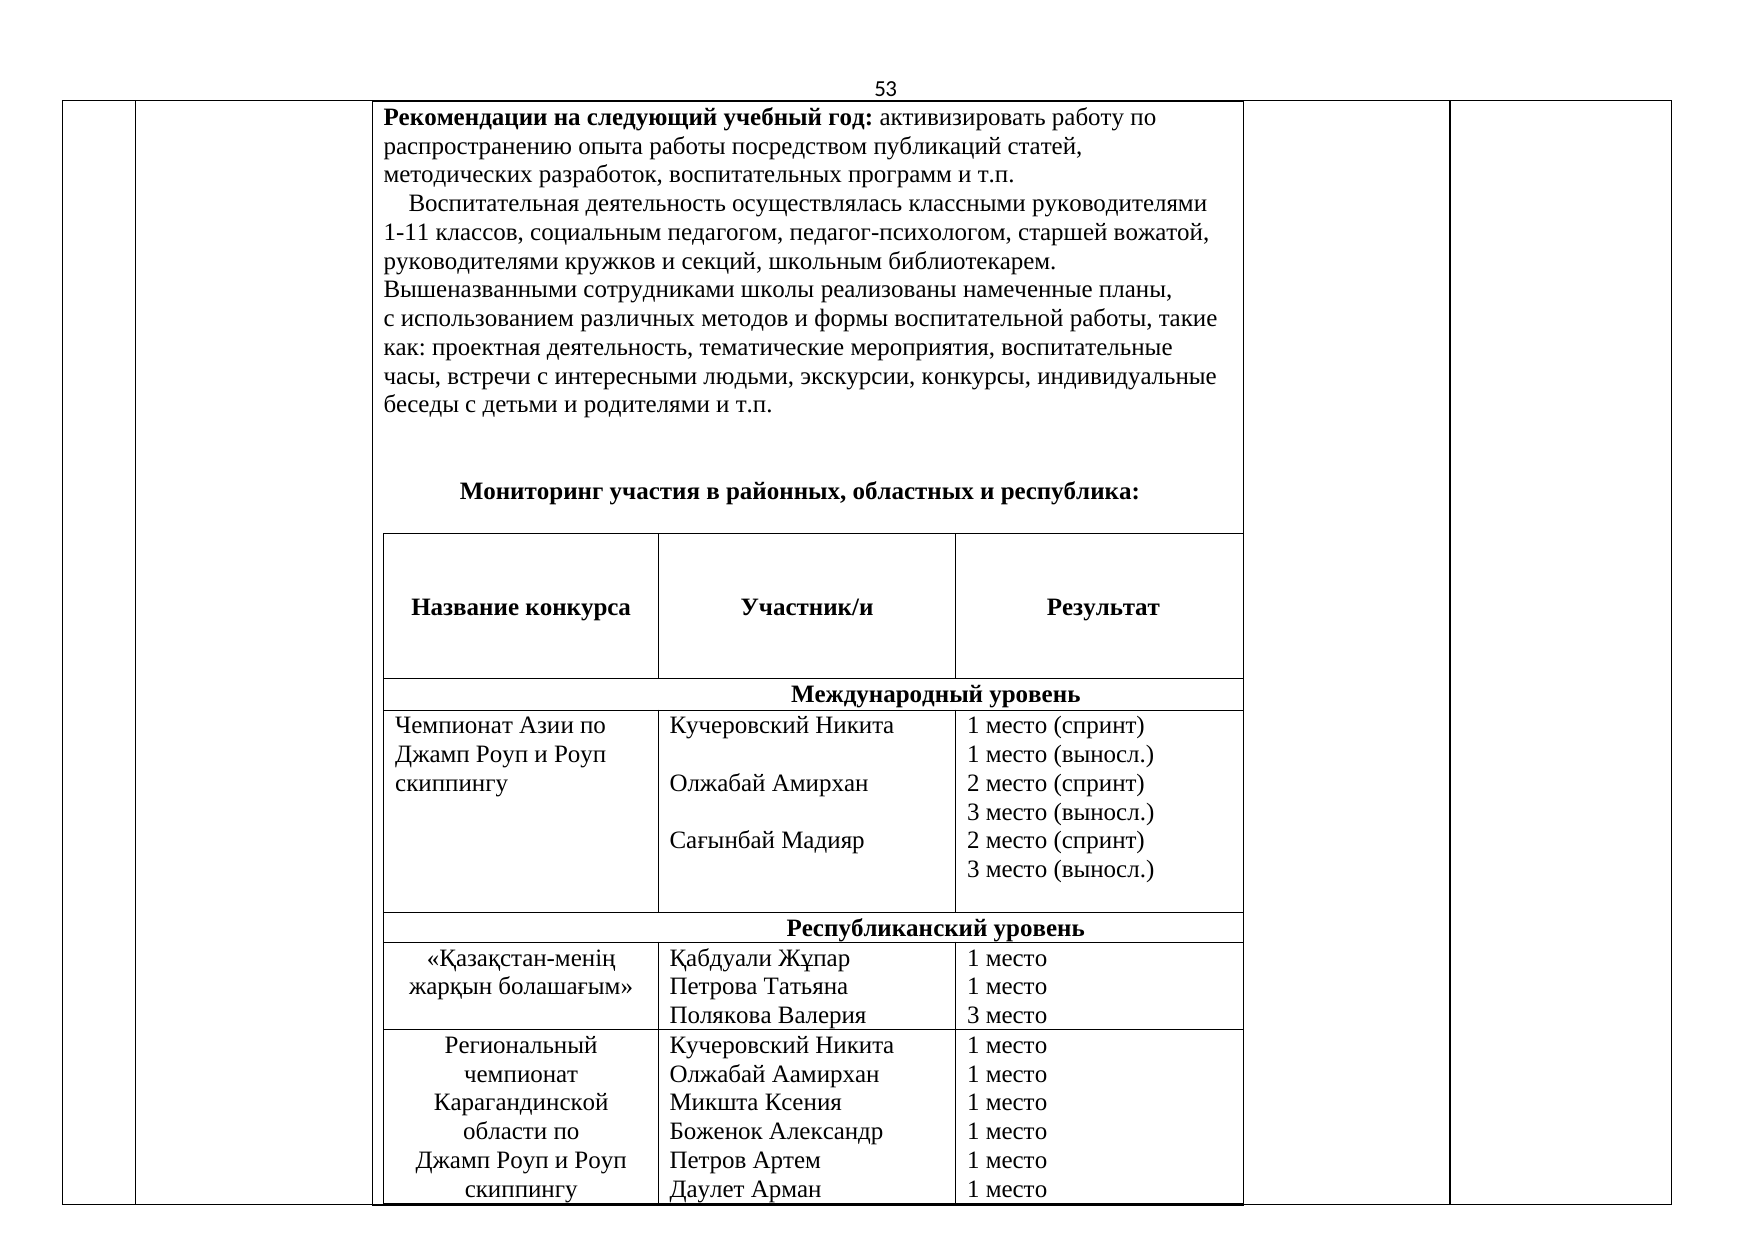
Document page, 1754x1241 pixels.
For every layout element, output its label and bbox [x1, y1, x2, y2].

table_cell [63, 101, 135, 1203]
table_cell [1244, 101, 1449, 1203]
table_cell [136, 101, 372, 1203]
table_cell [1451, 101, 1671, 1203]
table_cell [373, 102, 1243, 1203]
